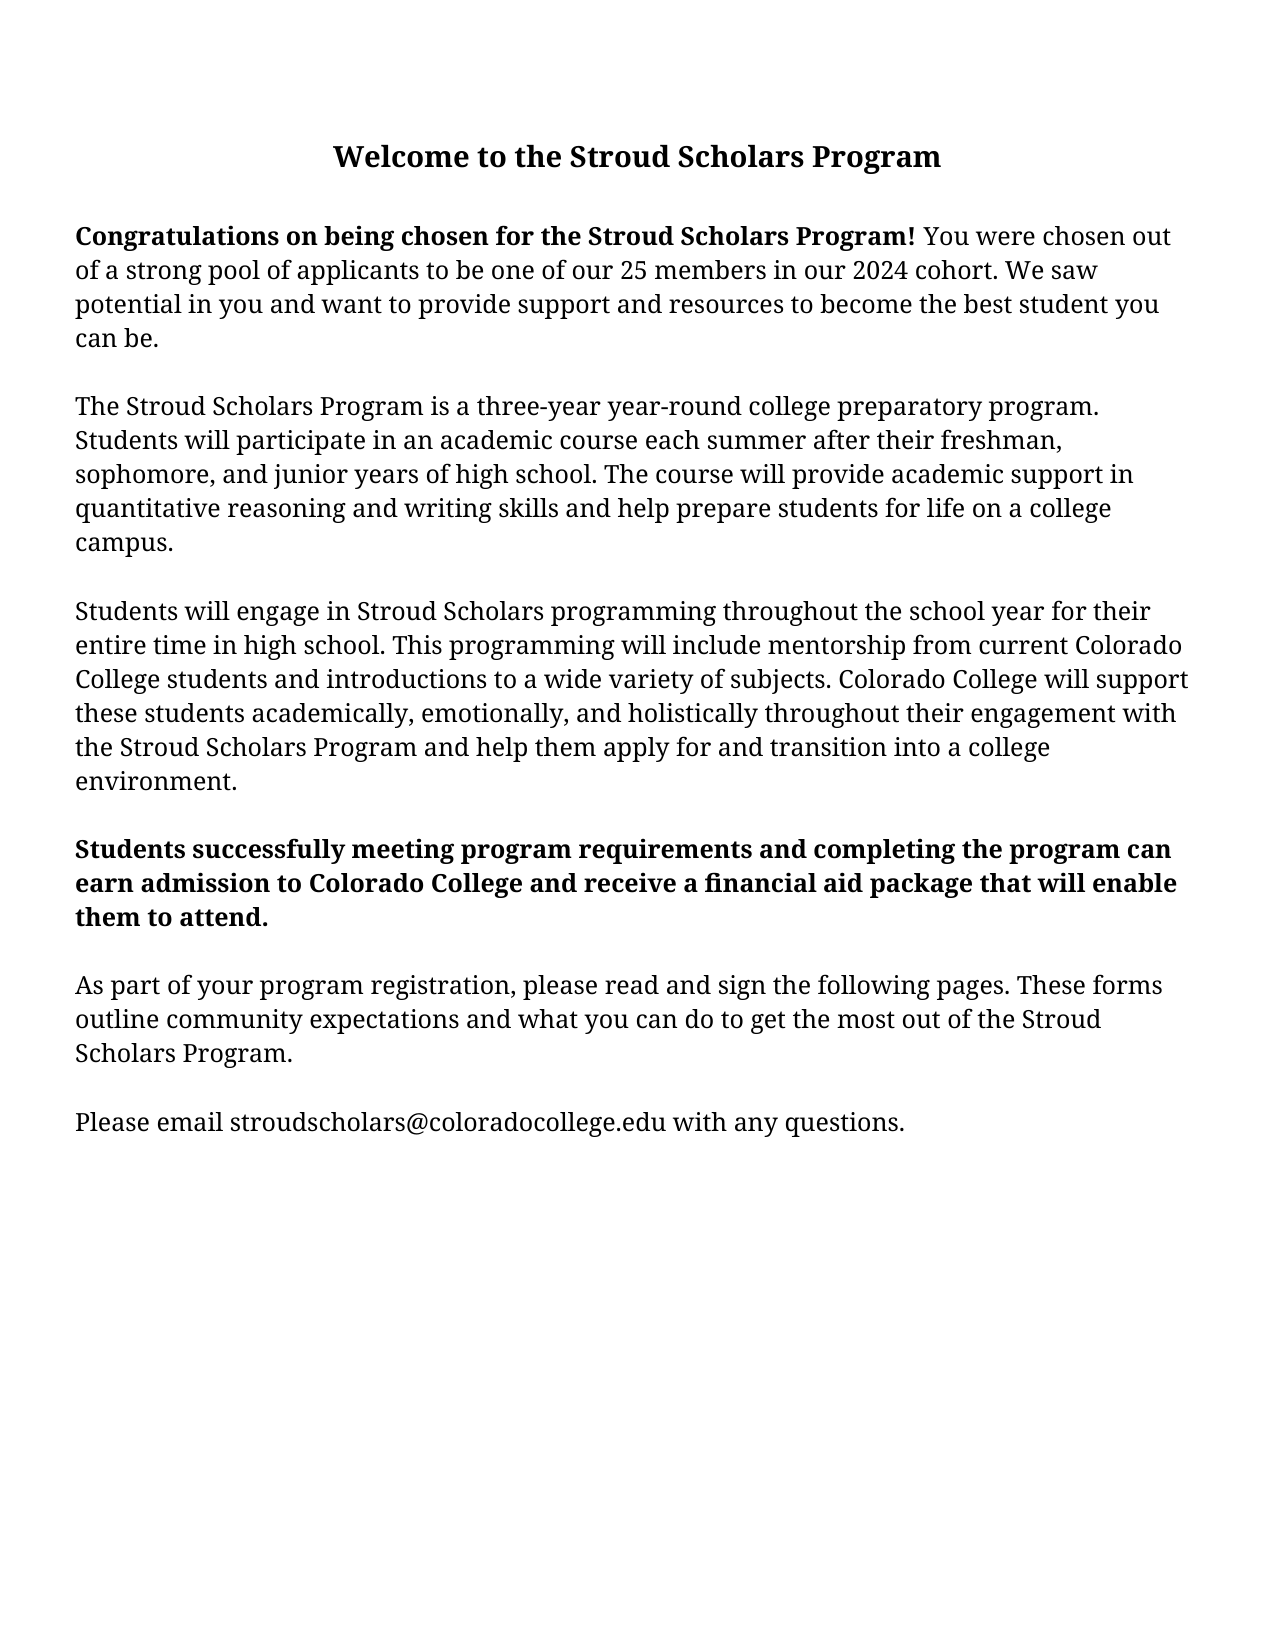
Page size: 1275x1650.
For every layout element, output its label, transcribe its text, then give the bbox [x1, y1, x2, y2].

text The Stroud Scholars Program is a three-year year-round college preparatory program. Students will participate in an academic course each summer after their freshman, sophomore, and junior years of high school. The course will provide academic support in quantitative reasoning and writing skills and help prepare students for life on a college campus. [75, 389, 1200, 559]
text Please email stroudscholars@coloradocollege.edu with any questions. [75, 1104, 1200, 1138]
text Students successfully meeting program requirements and completing the program can earn admission to Colorado College and receive a financial aid package that will enable them to attend. [75, 832, 1200, 934]
text Students will engage in Stroud Scholars programming throughout the school year for their entire time in high school. This programming will include mentorship from current Colorado College students and introductions to a wide variety of subjects. Colorado College will support these students academically, emotionally, and holistically throughout their engagement with the Stroud Scholars Program and help them apply for and transition into a college environment. [75, 593, 1200, 798]
text As part of your program registration, please read and sign the following pages. These forms outline community expectations and what you can do to get the most out of the Stroud Scholars Program. [75, 968, 1200, 1070]
text Welcome to the Stroud Scholars Program [75, 136, 1200, 176]
text Congratulations on being chosen for the Stroud Scholars Program! You were chosen out of a strong pool of applicants to be one of our 25 members in our 2024 cohort. We saw potential in you and want to provide support and resources to become the best student you can be. [75, 218, 1200, 355]
